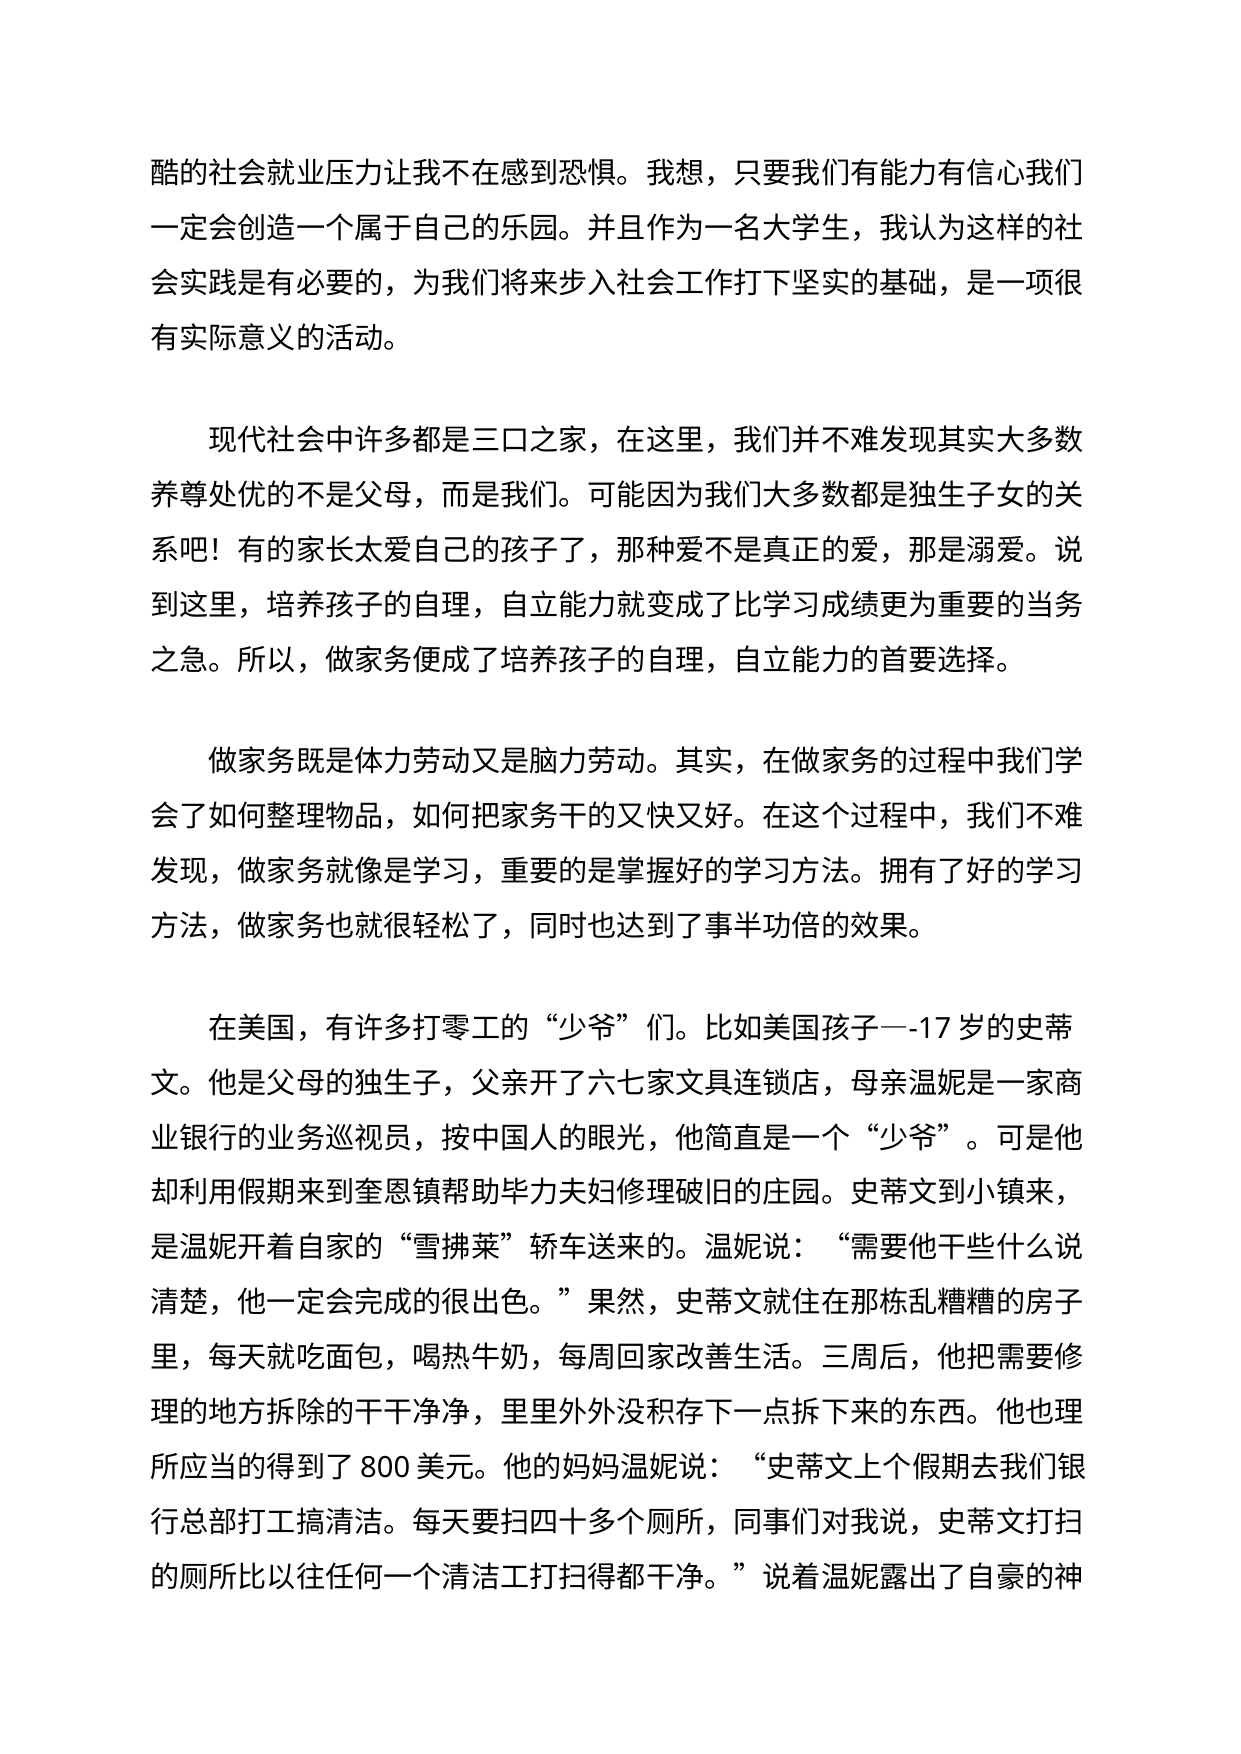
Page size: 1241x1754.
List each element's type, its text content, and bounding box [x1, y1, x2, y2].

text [150, 150, 1090, 357]
text 做家务既是体力劳动又是脑力劳动。其实，在做家务的过程中我们学会了如何整理物品，如何把家务干的又快又好。在这个过程中，我们不难发现，做家务就像是学习，重要的是掌握好的学习方法。拥有了好的学习方法，做家务也就很轻松了，同时也达到了事半功倍的效果。 [150, 738, 1090, 945]
text 现代社会中许多都是三口之家，在这里，我们并不难发现其实大多数养尊处优的不是父母，而是我们。可能因为我们大多数都是独生子女的关系吧！有的家长太爱自己的孩子了，那种爱不是真正的爱，那是溺爱。说到这里，培养孩子的自理，自立能力就变成了比学习成绩更为重要的当务之急。所以，做家务便成了培养孩子的自理，自立能力的首要选择。 [150, 416, 1090, 678]
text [150, 1004, 1090, 1596]
